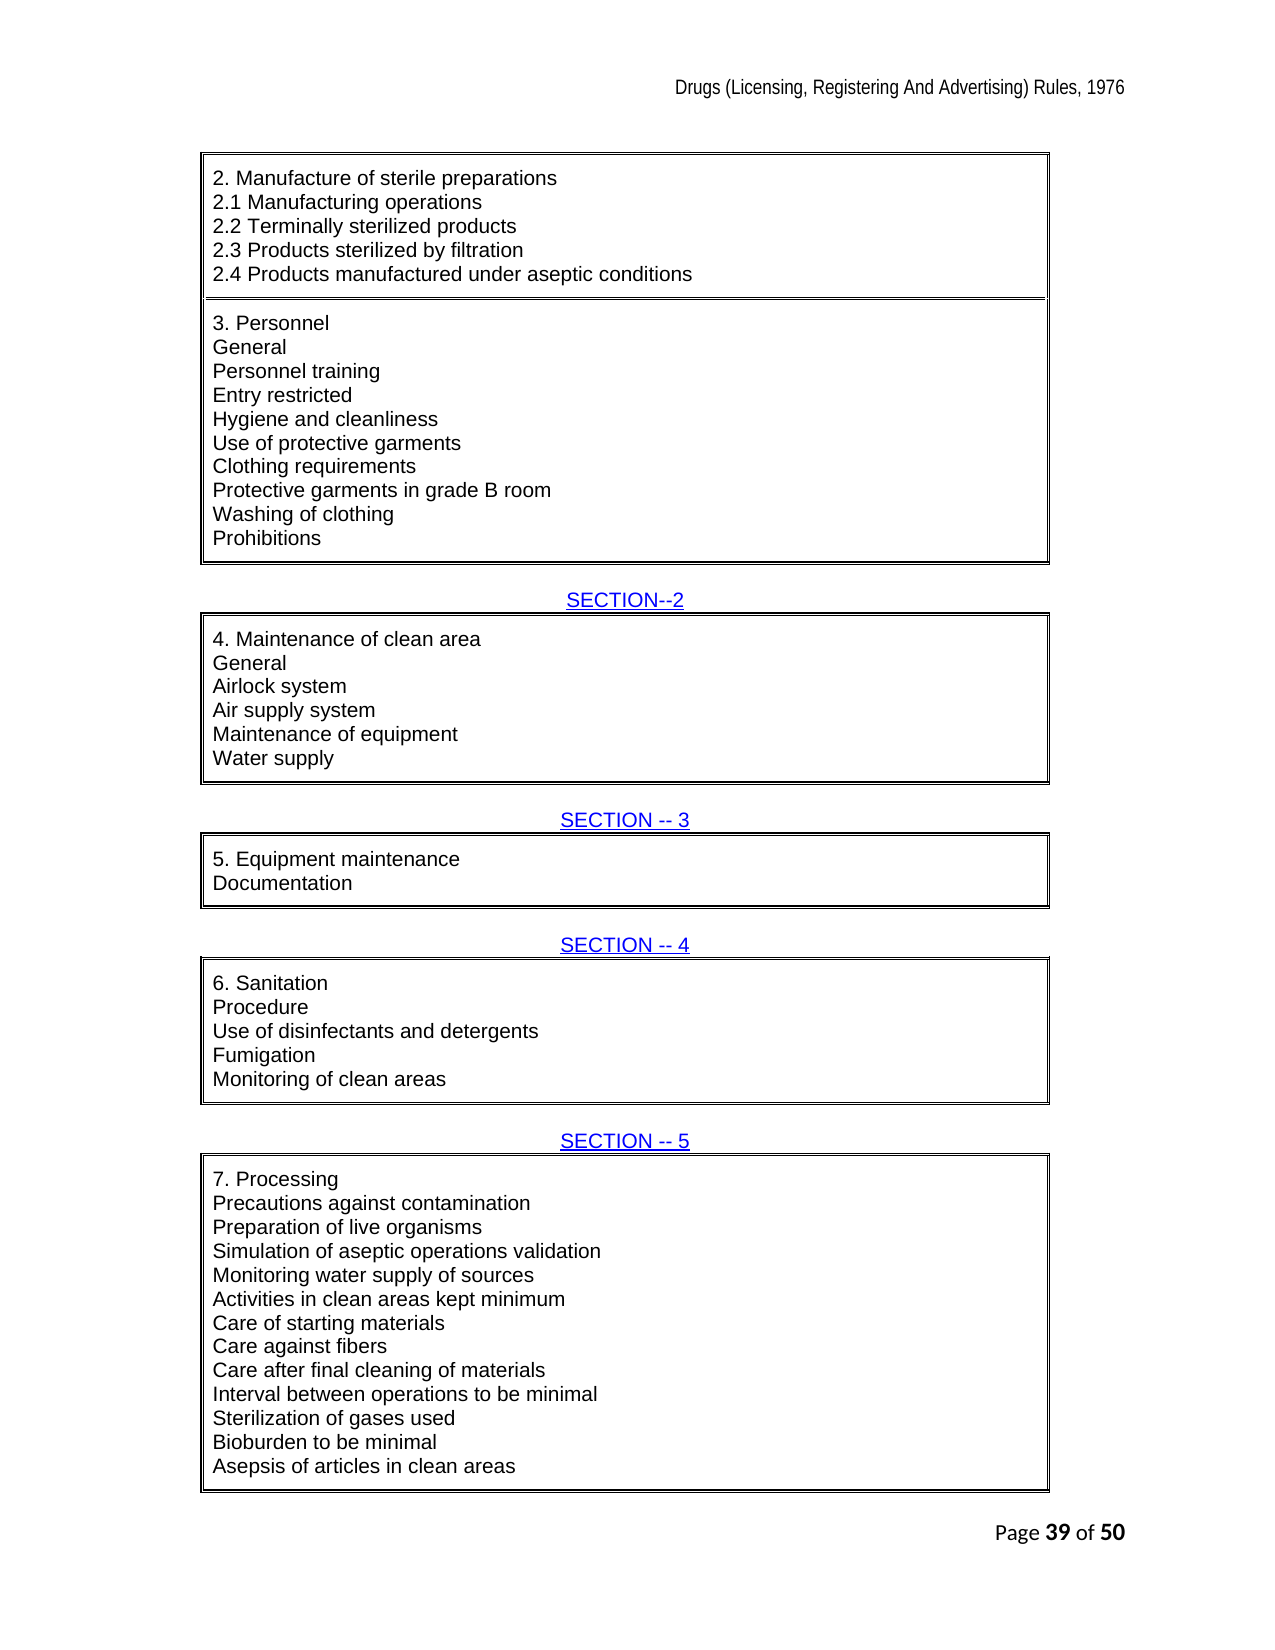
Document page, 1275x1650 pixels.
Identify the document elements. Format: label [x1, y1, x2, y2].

table_cell [150, 150, 1103, 1494]
